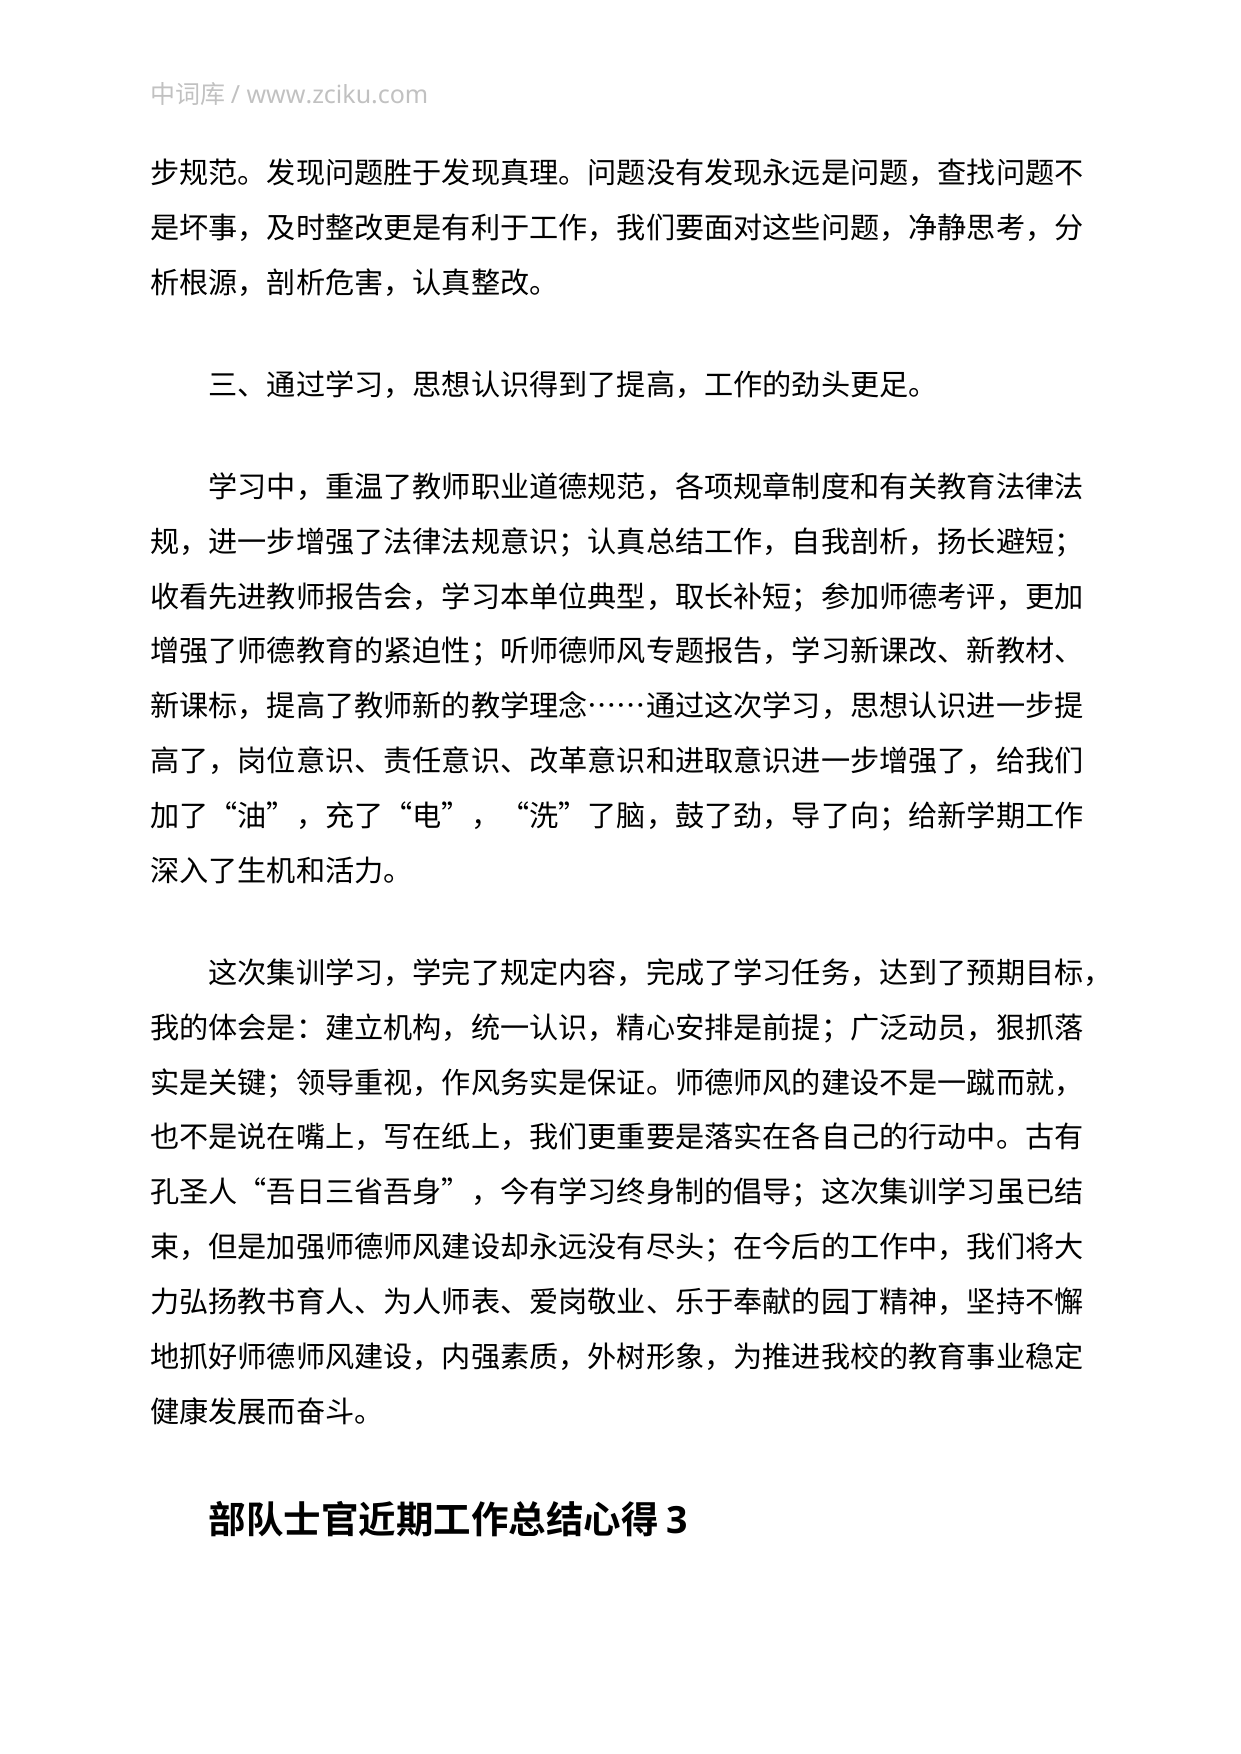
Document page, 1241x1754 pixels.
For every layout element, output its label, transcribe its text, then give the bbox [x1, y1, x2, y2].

text 这次集训学习，学完了规定内容，完成了学习任务，达到了预期目标，我的体会是：建立机构，统一认识，精心安排是前提；广泛动员，狠抓落实是关键；领导重视，作风务实是保证。师德师风的建设不是一蹴而就，也不是说在嘴上，写在纸上，我们更重要是落实在各自己的行动中。古有孔圣人“吾日三省吾身”，今有学习终身制的倡导；这次集训学习虽已结束，但是加强师德师风建设却永远没有尽头；在今后的工作中，我们将大力弘扬教书育人、为人师表、爱岗敬业、乐于奉献的园丁精神，坚持不懈地抓好师德师风建设，内强素质，外树形象，为推进我校的教育事业稳定健康发展而奋斗。 [150, 949, 1090, 1431]
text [150, 150, 1090, 302]
text 学习中，重温了教师职业道德规范，各项规章制度和有关教育法律法规，进一步增强了法律法规意识；认真总结工作，自我剖析，扬长避短；收看先进教师报告会，学习本单位典型，取长补短；参加师德考评，更加增强了师德教育的紧迫性；听师德师风专题报告，学习新课改、新教材、新课标，提高了教师新的教学理念……通过这次学习，思想认识进一步提高了，岗位意识、责任意识、改革意识和进取意识进一步增强了，给我们加了“油”，充了“电”，“洗”了脑，鼓了劲，导了向；给新学期工作深入了生机和活力。 [150, 463, 1090, 890]
text 三、通过学习，思想认识得到了提高，工作的劲头更足。 [150, 362, 1090, 404]
text 部队士官近期工作总结心得3 [150, 1490, 1090, 1545]
